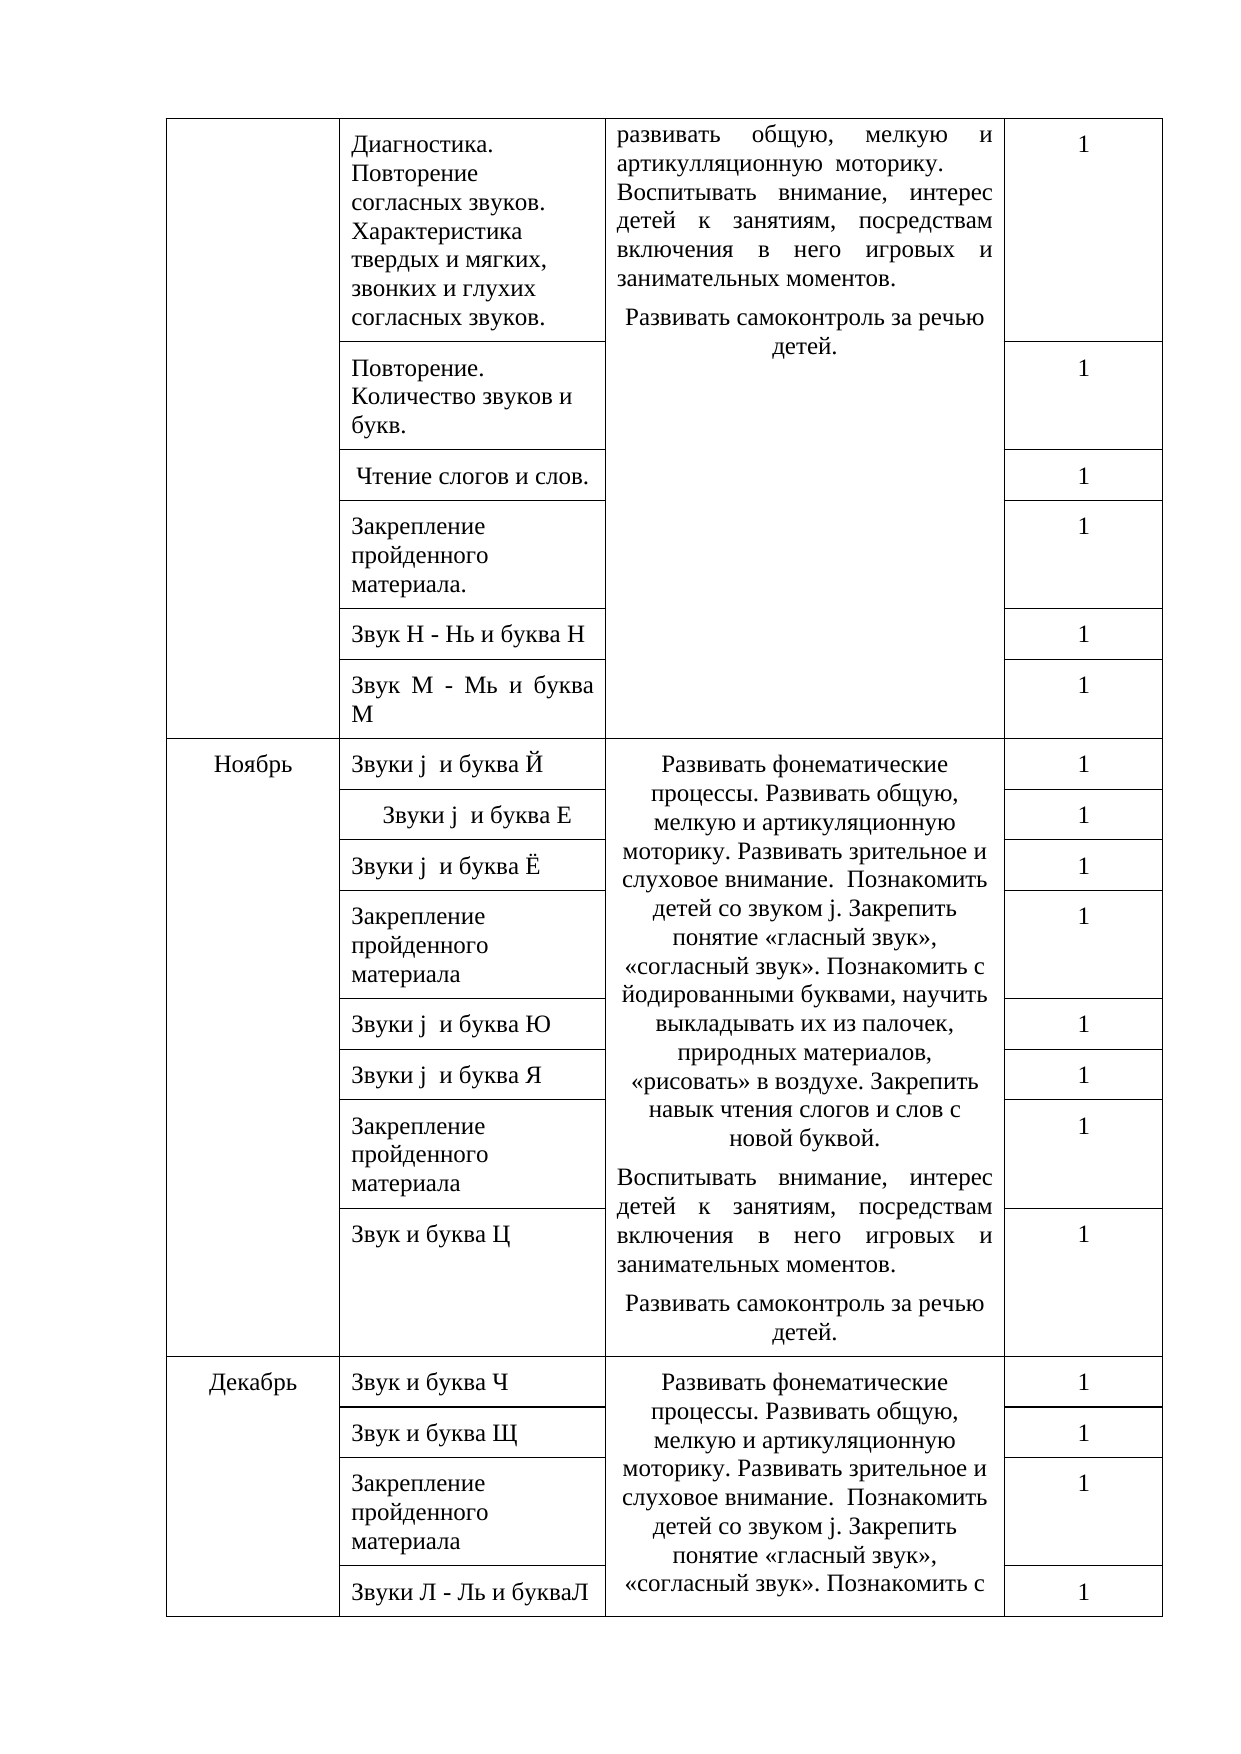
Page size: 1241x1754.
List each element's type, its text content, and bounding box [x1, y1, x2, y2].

table_cell Звук и буква Ч [340, 1357, 605, 1406]
table_cell 1 [1005, 790, 1162, 839]
table_cell Диагностика. Повторение согласных звуков. Характеристика твердых и мягких, звонких и глухих согласных звуков. [340, 119, 605, 341]
table_cell Декабрь [167, 1357, 339, 1616]
table_cell Звук Н - Нь и буква Н [340, 609, 605, 659]
table_cell Звуки j и буква Ю [340, 999, 605, 1049]
table_cell 1 [1005, 609, 1162, 659]
table_cell 1 [1005, 999, 1162, 1049]
table_cell 1 [1005, 739, 1162, 789]
table_cell Закрепление пройденного материала [340, 1458, 605, 1565]
table_cell Закрепление пройденного материала [340, 891, 605, 998]
table_cell 1 [1005, 1566, 1162, 1616]
table_cell Закрепление пройденного материала. [340, 501, 605, 608]
table_cell Звук и буква Ц [340, 1209, 605, 1356]
table_cell Повторение. Количество звуков и букв. [340, 342, 605, 449]
table_cell 1 [1005, 840, 1162, 890]
table_cell 1 [1005, 119, 1162, 341]
table_cell 1 [1005, 891, 1162, 998]
table_cell Звуки Л - Ль и букваЛ [340, 1566, 605, 1616]
table_cell Развивать фонематические процессы. Развивать общую, мелкую и артикуляционную моторику. Развивать зрительное и слуховое внимание. Познакомить детей со звуком j. Закрепить понятие «гласный звук», «согласный звук». Познакомить с йодированными буквами, научить выкладывать их из палочек, природных материалов, «рисовать» в воздухе. Закрепить навык чтения слогов и слов с новой буквой. Воспитывать внимание, интерес детей к занятиям, посредствам включения в него игровых и занимательных моментов. Развивать самоконтроль за речью детей. [606, 739, 1004, 1356]
table_cell 1 [1005, 1458, 1162, 1565]
table_cell Звуки j и буква Ё [340, 840, 605, 890]
table_cell Звуки j и буква Я [340, 1050, 605, 1099]
table_cell 1 [1005, 1209, 1162, 1356]
table_cell 1 [1005, 1050, 1162, 1099]
table_cell 1 [1005, 501, 1162, 608]
table_cell Развивать фонематические процессы. Развивать общую, мелкую и артикуляционную моторику. Развивать зрительное и слуховое внимание. Познакомить детей со звуком j. Закрепить понятие «гласный звук», «согласный звук». Познакомить с йодированными буквами, научить выкладывать их из палочек, природных материалов, «рисовать» в воздухе. Закрепить навык чтения слогов и слов с новой буквой. Воспитывать внимание, интерес детей к занятиям, посредствам включения в него игровых и занимательных моментов. Развивать самоконтроль за речью детей. [606, 1357, 1004, 1616]
table_cell 1 [1005, 1408, 1162, 1457]
table_cell 1 [1005, 342, 1162, 449]
table_cell Звуки j и буква Й [340, 739, 605, 789]
table_cell Звуки j и буква Е [340, 790, 605, 839]
table_cell 1 [1005, 1357, 1162, 1406]
table_cell 1 [1005, 1100, 1162, 1207]
table_cell Ноябрь [167, 739, 339, 1356]
table_cell 1 [1005, 450, 1162, 500]
table_cell Звук и буква Щ [340, 1408, 605, 1457]
table_cell 1 [1005, 660, 1162, 738]
table_cell Чтение слогов и слов. [340, 450, 605, 500]
table_cell Закрепление пройденного материала [340, 1100, 605, 1207]
table_cell Звук М - Мь и буква М [340, 660, 605, 738]
